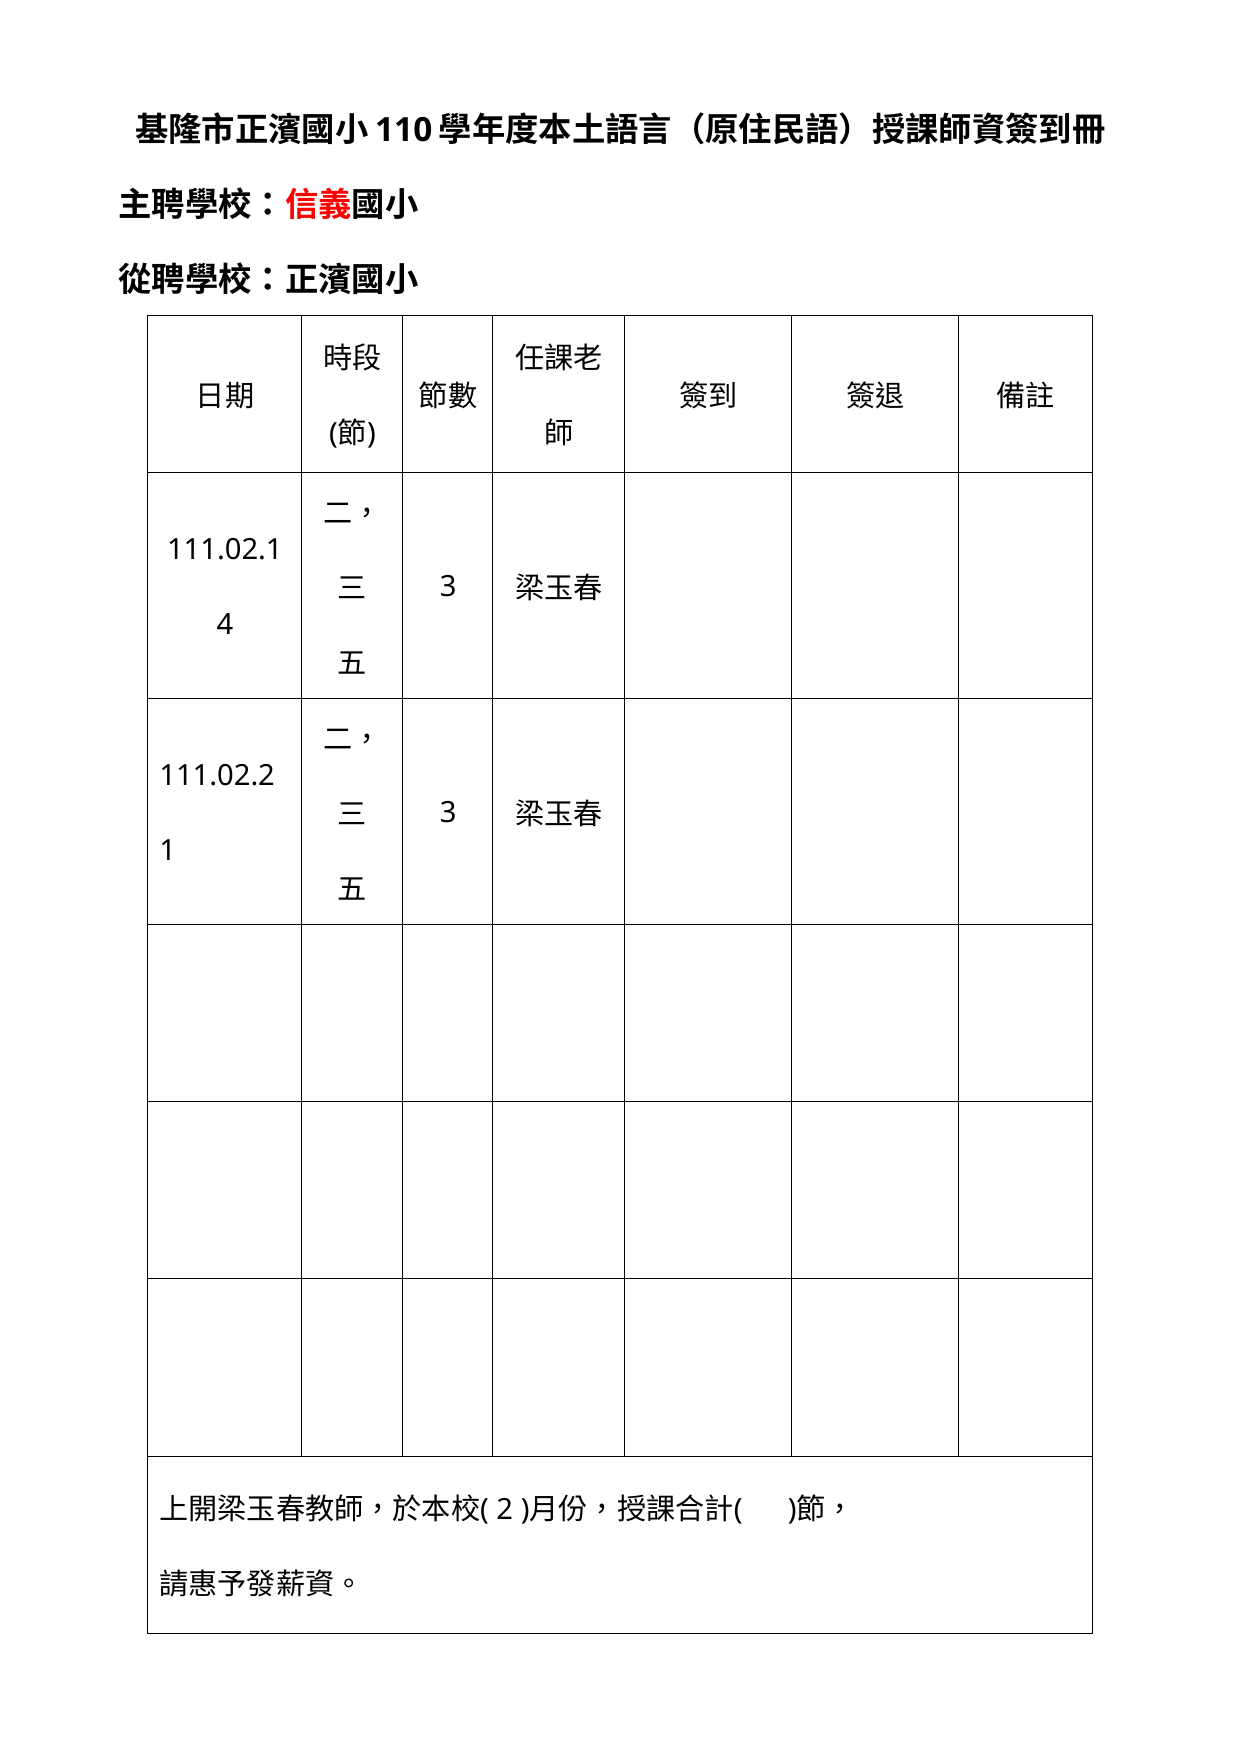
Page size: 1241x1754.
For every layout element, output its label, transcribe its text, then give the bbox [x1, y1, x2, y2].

table_header 簽退 [792, 316, 958, 472]
table_cell [493, 1102, 624, 1278]
table_header 任課老師 [493, 316, 624, 472]
table_cell [403, 925, 492, 1101]
table_cell [302, 925, 402, 1101]
table_cell [625, 1279, 791, 1456]
table_cell [493, 925, 624, 1101]
table_header 時段(節) [302, 316, 402, 472]
table_header 日期 [148, 316, 301, 472]
table_cell [625, 925, 791, 1101]
table_cell [959, 925, 1092, 1101]
table_cell [148, 1102, 301, 1278]
text 從聘學校：正濱國小 [118, 239, 1122, 314]
table_cell 3 [403, 473, 492, 698]
table_cell 梁玉春 [493, 699, 624, 924]
table_cell [959, 473, 1092, 698]
table_cell [792, 925, 958, 1101]
table_cell 梁玉春 [493, 473, 624, 698]
table_cell [959, 699, 1092, 924]
table_cell 上開梁玉春教師，於本校( 2 )月份，授課合計( )節， 請惠予發薪資。 [148, 1457, 1092, 1633]
table_header 簽到 [625, 316, 791, 472]
table_cell [792, 699, 958, 924]
text 主聘學校：信義國小 [118, 164, 1122, 239]
table_cell [625, 473, 791, 698]
table_cell [403, 1102, 492, 1278]
table_cell [959, 1279, 1092, 1456]
table_cell [148, 925, 301, 1101]
table_header 節數 [403, 316, 492, 472]
table_cell [403, 1279, 492, 1456]
table_cell [792, 1102, 958, 1278]
table_cell 111.02.14 [148, 473, 301, 698]
text 基隆市正濱國小110學年度本土語言（原住民語）授課師資簽到冊 [118, 89, 1122, 164]
table_cell 111.02.21 [148, 699, 301, 924]
table_cell 二，三 五 [302, 473, 402, 698]
table_cell [792, 1279, 958, 1456]
table_cell [625, 699, 791, 924]
table_cell [493, 1279, 624, 1456]
table_cell [148, 1279, 301, 1456]
table_header 備註 [959, 316, 1092, 472]
table_cell [792, 473, 958, 698]
table_cell [302, 1102, 402, 1278]
table_cell [625, 1102, 791, 1278]
table_cell 3 [403, 699, 492, 924]
table_cell 二，三 五 [302, 699, 402, 924]
table_cell [302, 1279, 402, 1456]
table_cell [959, 1102, 1092, 1278]
